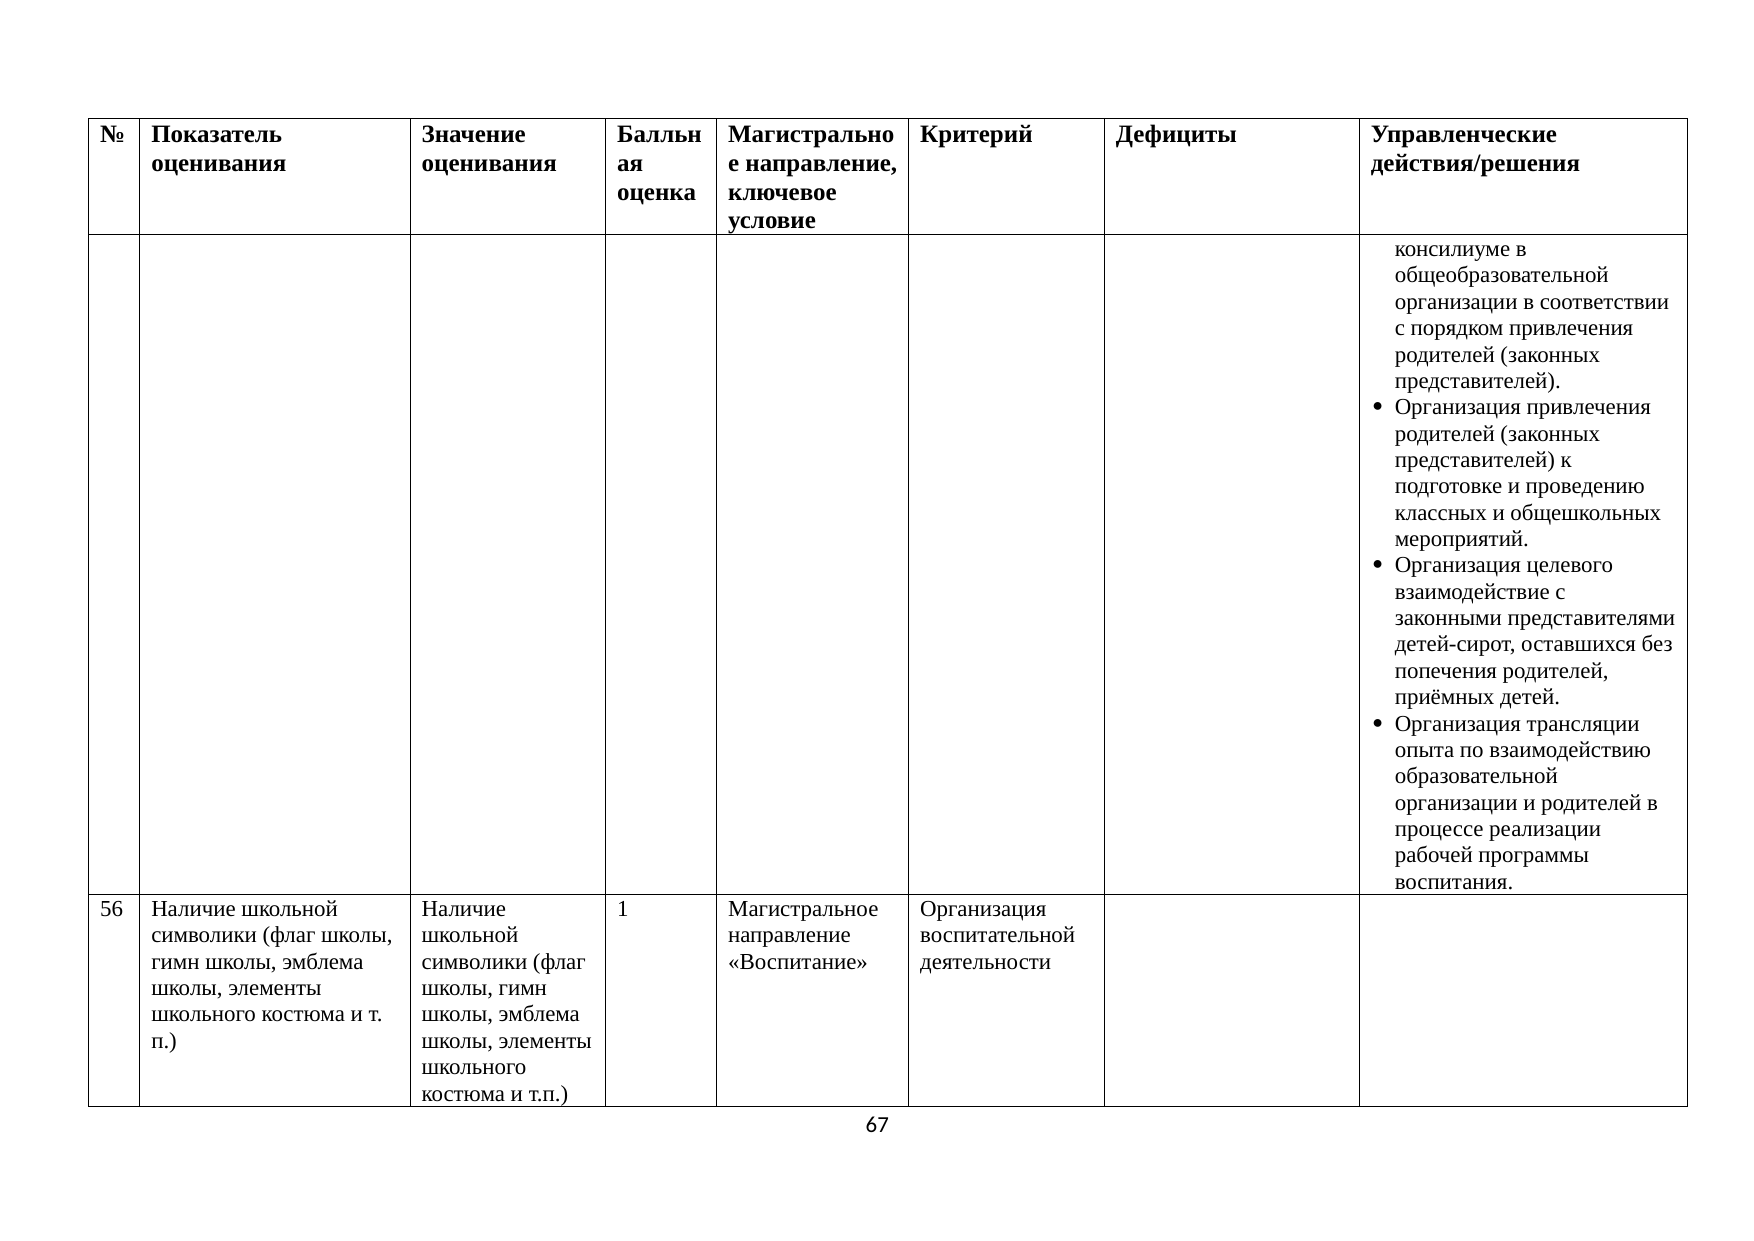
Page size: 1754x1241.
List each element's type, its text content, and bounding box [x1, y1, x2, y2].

table_header Критерий [909, 119, 1104, 234]
table_cell 1 [606, 895, 716, 1106]
table_header Показатель оценивания [140, 119, 410, 234]
table_cell Наличие школьной символики (флаг школы, гимн школы, эмблема школы, элементы школьного костюма и т. п.) [140, 895, 410, 1106]
table_header Управленческие действия/решения [1360, 119, 1687, 234]
table_header Магистральное направление, ключевое условие [717, 119, 908, 234]
table_cell [1105, 895, 1359, 1106]
table_cell [1360, 895, 1687, 1106]
table_cell Магистральное направление «Воспитание» [717, 895, 908, 1106]
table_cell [1360, 235, 1687, 894]
table_header № [89, 119, 139, 234]
table_cell Организация воспитательной деятельности [909, 895, 1104, 1106]
table_cell Наличие школьной символики (флаг школы, гимн школы, эмблема школы, элементы школьного костюма и т.п.) [411, 895, 605, 1106]
table_header Значение оценивания [411, 119, 605, 234]
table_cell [1105, 235, 1359, 894]
table_header Балльная оценка [606, 119, 716, 234]
table_cell 56 [89, 895, 139, 1106]
table_header Дефициты [1105, 119, 1359, 234]
